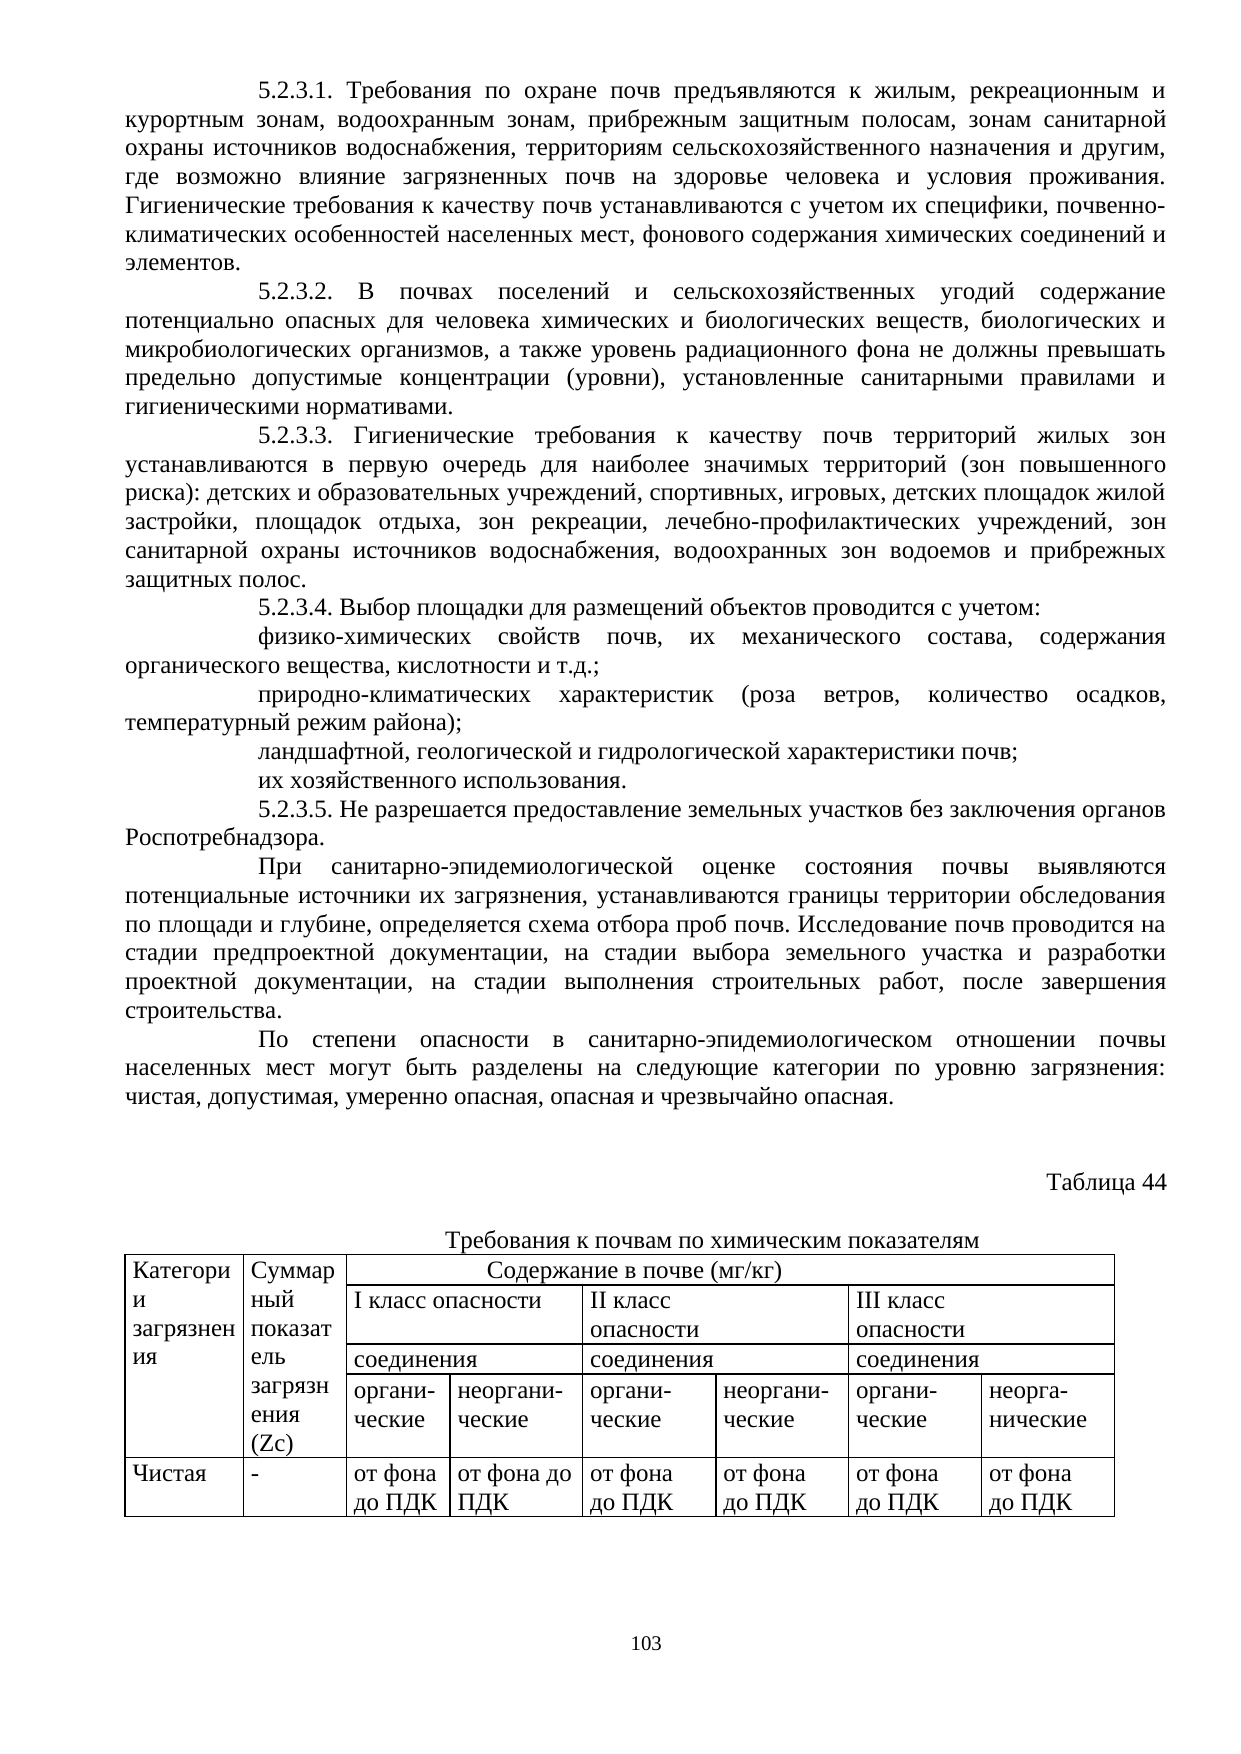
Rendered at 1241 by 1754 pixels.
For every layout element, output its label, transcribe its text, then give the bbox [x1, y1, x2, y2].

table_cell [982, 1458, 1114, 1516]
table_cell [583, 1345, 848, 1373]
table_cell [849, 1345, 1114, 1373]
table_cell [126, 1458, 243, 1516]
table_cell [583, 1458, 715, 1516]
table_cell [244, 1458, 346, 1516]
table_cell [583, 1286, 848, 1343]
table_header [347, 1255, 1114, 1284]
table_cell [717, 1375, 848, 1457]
text 5.2.3.1. Требования по охране почв предъявляются к жилым, рекреационным и курортным зонам, водоохранным зонам, прибрежным защитным полосам, зонам санитарной охраны источников водоснабжения, территориям сельскохозяйственного назначения и другим, где возможно влияние загрязненных почв на здоровье человека и условия проживания. Гигиенические требования к качеству почв устанавливаются с учетом их специфики, почвенно-климатических особенностей населенных мест, фонового содержания химических соединений и элементов. [125, 75, 1167, 276]
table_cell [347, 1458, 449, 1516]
text природно-климатических характеристик (роза ветров, количество осадков, температурный режим района); [125, 679, 1167, 736]
text их хозяйственного использования. [125, 765, 1167, 794]
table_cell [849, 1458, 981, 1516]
text 5.2.3.5. Не разрешается предоставление земельных участков без заключения органов Роспотребнадзора. [125, 794, 1167, 851]
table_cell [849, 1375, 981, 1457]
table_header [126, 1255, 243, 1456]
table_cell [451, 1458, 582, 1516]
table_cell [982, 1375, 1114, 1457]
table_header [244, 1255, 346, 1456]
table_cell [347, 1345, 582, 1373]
text По степени опасности в санитарно-эпидемиологическом отношении почвы населенных мест могут быть разделены на следующие категории по уровню загрязнения: чистая, допустимая, умеренно опасная, опасная и чрезвычайно опасная. [125, 1024, 1167, 1110]
text 5.2.3.3. Гигиенические требования к качеству почв территорий жилых зон устанавливаются в первую очередь для наиболее значимых территорий (зон повышенного риска): детских и образовательных учреждений, спортивных, игровых, детских площадок жилой застройки, площадок отдыха, зон рекреации, лечебно-профилактических учреждений, зон санитарной охраны источников водоснабжения, водоохранных зон водоемов и прибрежных защитных полос. [125, 420, 1167, 592]
text 5.2.3.4. Выбор площадки для размещений объектов проводится с учетом: [125, 592, 1167, 621]
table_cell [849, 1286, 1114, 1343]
text ландшафтной, геологической и гидрологической характеристики почв; [125, 736, 1167, 765]
text Требования к почвам по химическим показателям [184, 1225, 1167, 1254]
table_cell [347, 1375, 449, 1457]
text физико-химических свойств почв, их механического состава, содержания органического вещества, кислотности и т.д.; [125, 621, 1167, 679]
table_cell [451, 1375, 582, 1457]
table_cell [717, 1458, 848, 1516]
text При санитарно-эпидемиологической оценке состояния почвы выявляются потенциальные источники их загрязнения, устанавливаются границы территории обследования по площади и глубине, определяется схема отбора проб почв. Исследование почв проводится на стадии предпроектной документации, на стадии выбора земельного участка и разработки проектной документации, на стадии выполнения строительных работ, после завершения строительства. [125, 851, 1167, 1024]
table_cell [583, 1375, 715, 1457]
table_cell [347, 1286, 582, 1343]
text Таблица 44 [184, 1167, 1167, 1196]
text 5.2.3.2. В почвах поселений и сельскохозяйственных угодий содержание потенциально опасных для человека химических и биологических веществ, биологических и микробиологических организмов, а также уровень радиационного фона не должны превышать предельно допустимые концентрации (уровни), установленные санитарными правилами и гигиеническими нормативами. [125, 276, 1167, 420]
